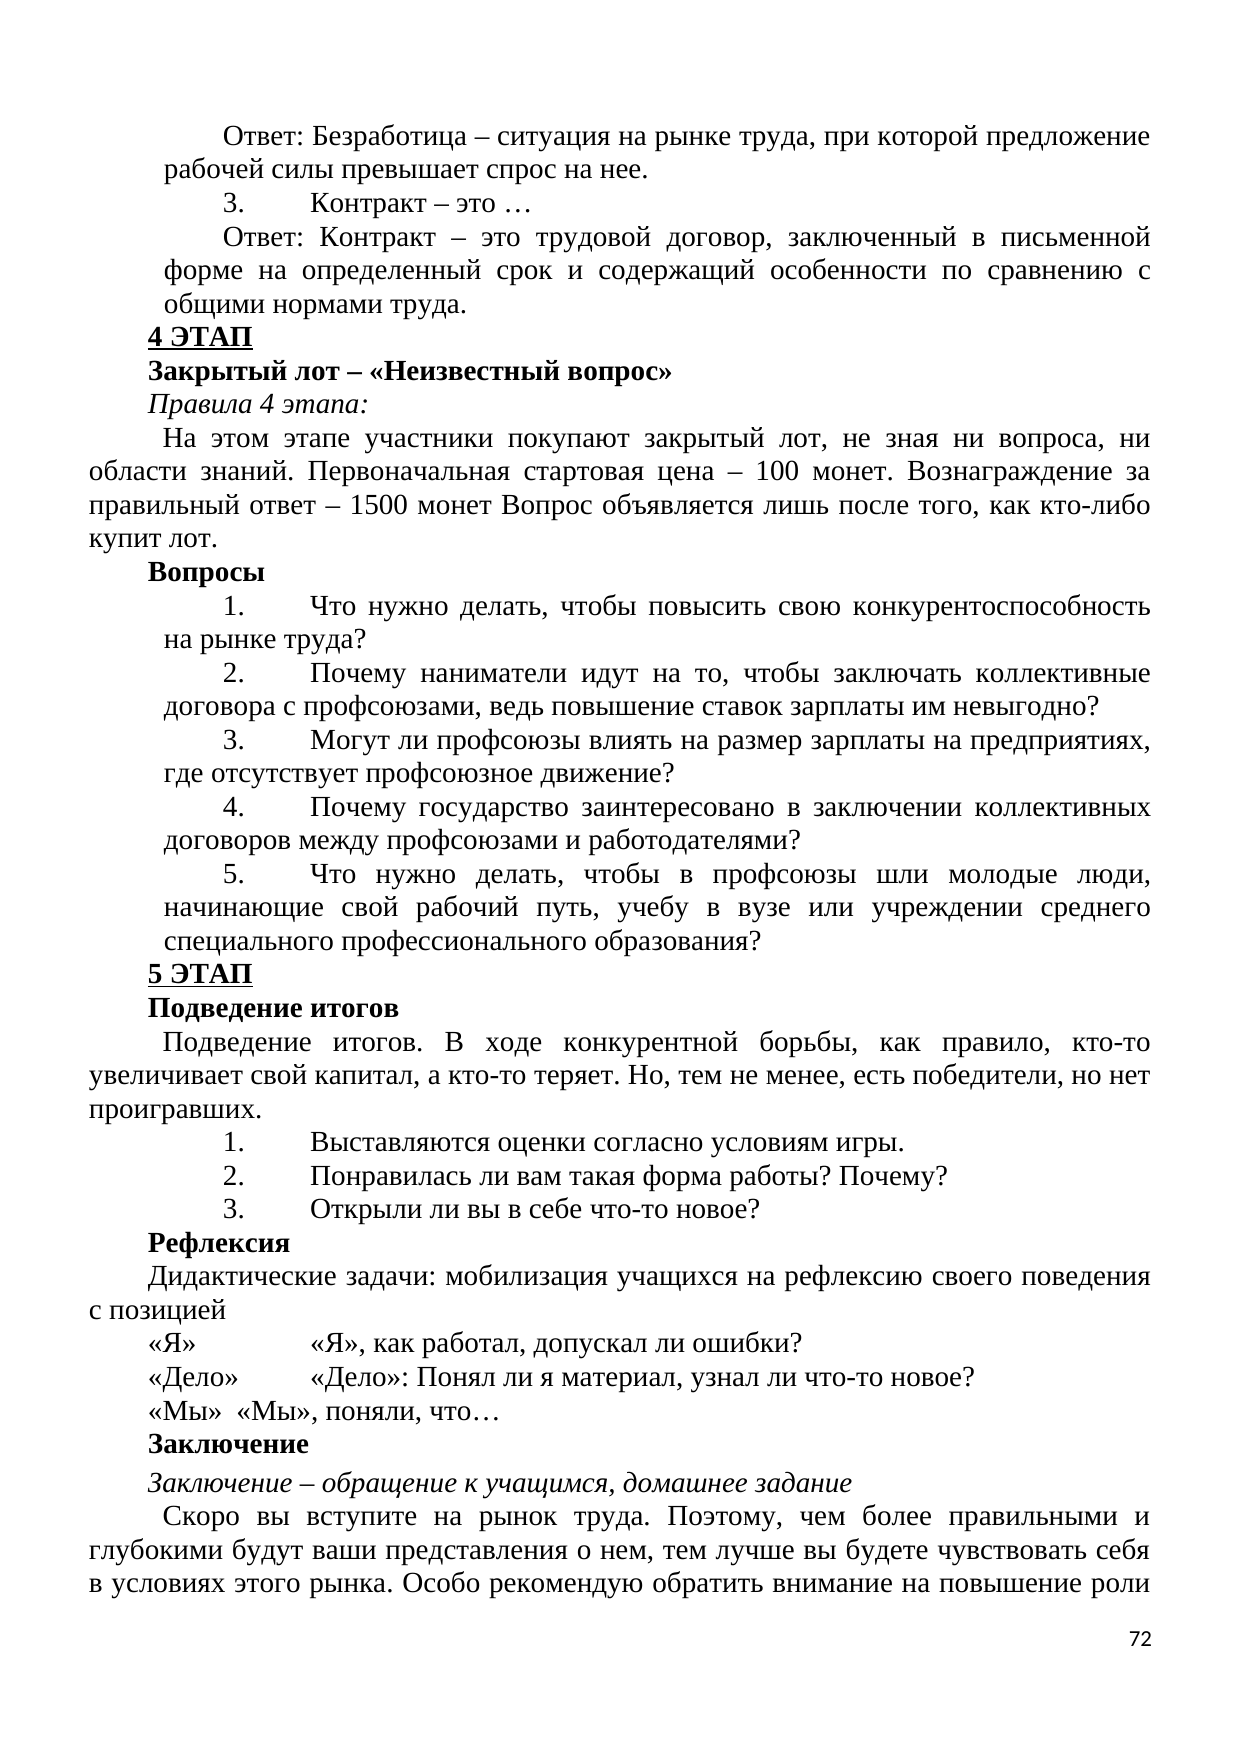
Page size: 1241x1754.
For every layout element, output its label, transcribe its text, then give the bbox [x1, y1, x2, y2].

list Контракт – это … [164, 185, 1152, 219]
text «Дело» «Дело»: Понял ли я материал, узнал ли что-то новое? [89, 1359, 1152, 1393]
text Дидактические задачи: мобилизация учащихся на рефлексию своего поведения с позицией [89, 1258, 1152, 1326]
list Почему наниматели идут на то, чтобы заключать коллективные договора с профсоюзами, ведь повышение ставок зарплаты им невыгодно? [164, 655, 1152, 722]
list Что нужно делать, чтобы в профсоюзы шли молодые люди, начинающие свой рабочий путь, учебу в вузе или учреждении среднего специального профессионального образования? [164, 856, 1152, 957]
list Открыли ли вы в себе что-то новое? [164, 1191, 1152, 1225]
text Подведение итогов [89, 990, 1152, 1024]
text Заключение [89, 1426, 1152, 1460]
text Подведение итогов. В ходе конкурентной борьбы, как правило, кто-то увеличивает свой капитал, а кто-то теряет. Но, тем не менее, есть победители, но нет проигравших. [89, 1024, 1152, 1124]
text Правила 4 этапа: [89, 386, 1152, 420]
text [89, 1498, 1152, 1599]
text Рефлексия [89, 1225, 1152, 1258]
text «Я» «Я», как работал, допускал ли ошибки? [89, 1326, 1152, 1359]
list Почему государство заинтересовано в заключении коллективных договоров между профсоюзами и работодателями? [164, 789, 1152, 856]
list Понравилась ли вам такая форма работы? Почему? [164, 1158, 1152, 1191]
list Что нужно делать, чтобы повысить свою конкурентоспособность на рынке труда? [164, 588, 1152, 655]
list Выставляются оценки согласно условиям игры. [164, 1124, 1152, 1158]
list Ответ: Безработица – ситуация на рынке труда, при которой предложение рабочей силы превышает спрос на нее. [164, 118, 1152, 185]
text 5 ЭТАП [89, 957, 1152, 990]
text «Мы» «Мы», поняли, что… [89, 1393, 1152, 1426]
text На этом этапе участники покупают закрытый лот, не зная ни вопроса, ни области знаний. Первоначальная стартовая цена – 100 монет. Вознаграждение за правильный ответ – 1500 монет Вопрос объявляется лишь после того, как кто-либо купит лот. [89, 420, 1152, 554]
text Заключение – обращение к учащимся, домашнее задание [89, 1465, 1152, 1498]
list Ответ: Контракт – это трудовой договор, заключенный в письменной форме на определенный срок и содержащий особенности по сравнению с общими нормами труда. [164, 219, 1152, 319]
text 4 ЭТАП [89, 319, 1152, 353]
text Закрытый лот – «Неизвестный вопрос» [89, 353, 1152, 386]
text Вопросы [89, 554, 1152, 588]
list Могут ли профсоюзы влиять на размер зарплаты на предприятиях, где отсутствует профсоюзное движение? [164, 722, 1152, 789]
